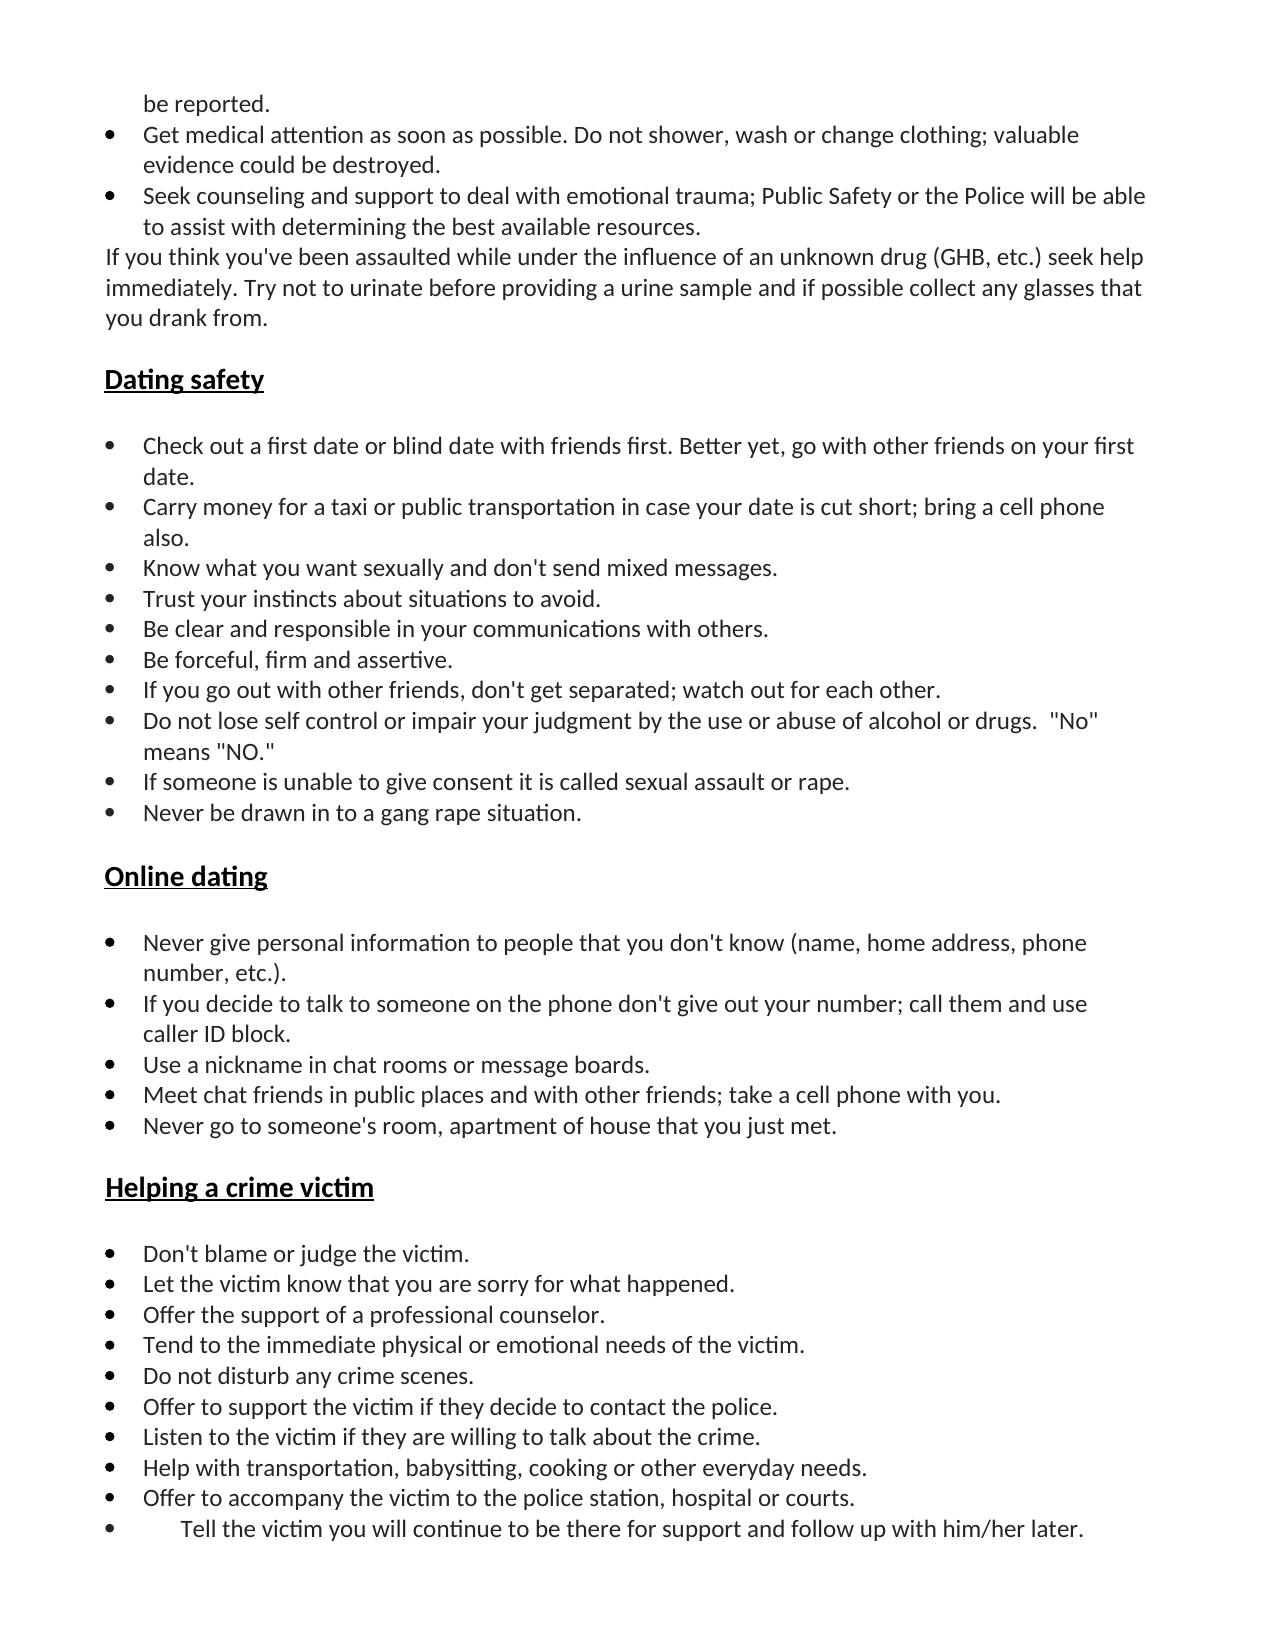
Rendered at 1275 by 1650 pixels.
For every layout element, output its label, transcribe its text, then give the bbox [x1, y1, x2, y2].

list Check out a first date or blind date with friends first. Better yet, go with other friends on your first date. [105, 430, 1147, 491]
list Trust your instincts about situations to avoid. [105, 583, 1147, 613]
list Never be drawn in to a gang rape situation. [105, 797, 1147, 827]
list Never give personal information to people that you don't know (name, home address, phone number, etc.). [105, 927, 1147, 988]
list If you decide to talk to someone on the phone don't give out your number; call them and use caller ID block. [105, 988, 1147, 1049]
list Carry money for a taxi or public transportation in case your date is cut short; bring a cell phone also. [105, 491, 1147, 552]
list Seek counseling and support to deal with emotional trauma; Public Safety or the Police will be able to assist with determining the best available resources. [105, 180, 1147, 241]
text If you think you've been assaulted while under the influence of an unknown drug (GHB, etc.) seek help immediately. Try not to urinate before providing a urine sample and if possible collect any glasses that you drank from. [105, 241, 1147, 361]
list Do not disturb any crime scenes. [105, 1360, 1147, 1391]
list Tend to the immediate physical or emotional needs of the victim. [105, 1329, 1147, 1360]
list Do not lose self control or impair your judgment by the use or abuse of alcohol or drugs. "No" means "NO." [105, 705, 1147, 766]
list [105, 88, 1147, 119]
list Be clear and responsible in your communications with others. [105, 613, 1147, 644]
list Meet chat friends in public places and with other friends; take a cell phone with you. [105, 1079, 1147, 1110]
list Offer to support the victim if they decide to contact the police. [105, 1391, 1147, 1421]
list Let the victim know that you are sorry for what happened. [105, 1268, 1147, 1299]
list Help with transportation, babysitting, cooking or other everyday needs. [105, 1452, 1147, 1482]
list Get medical attention as soon as possible. Do not shower, wash or change clothing; valuable evidence could be destroyed. [105, 119, 1147, 180]
subtitle Online dating [104, 858, 1147, 893]
list Offer to accompany the victim to the police station, hospital or courts. [105, 1482, 1147, 1513]
list Listen to the victim if they are willing to talk about the crime. [105, 1421, 1147, 1452]
list Offer the support of a professional counselor. [105, 1299, 1147, 1329]
subtitle Dating safety [104, 361, 1147, 397]
list Know what you want sexually and don't send mixed messages. [105, 552, 1147, 583]
list If you go out with other friends, don't get separated; watch out for each other. [105, 674, 1147, 705]
list Be forceful, firm and assertive. [105, 644, 1147, 674]
list If someone is unable to give consent it is called sexual assault or rape. [105, 766, 1147, 797]
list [105, 1513, 1147, 1543]
list Use a nickname in chat rooms or message boards. [105, 1049, 1147, 1079]
list Don't blame or judge the victim. [105, 1238, 1147, 1268]
list Never go to someone's room, apartment of house that you just met. [105, 1110, 1147, 1169]
subtitle Helping a crime victim [105, 1169, 1147, 1205]
